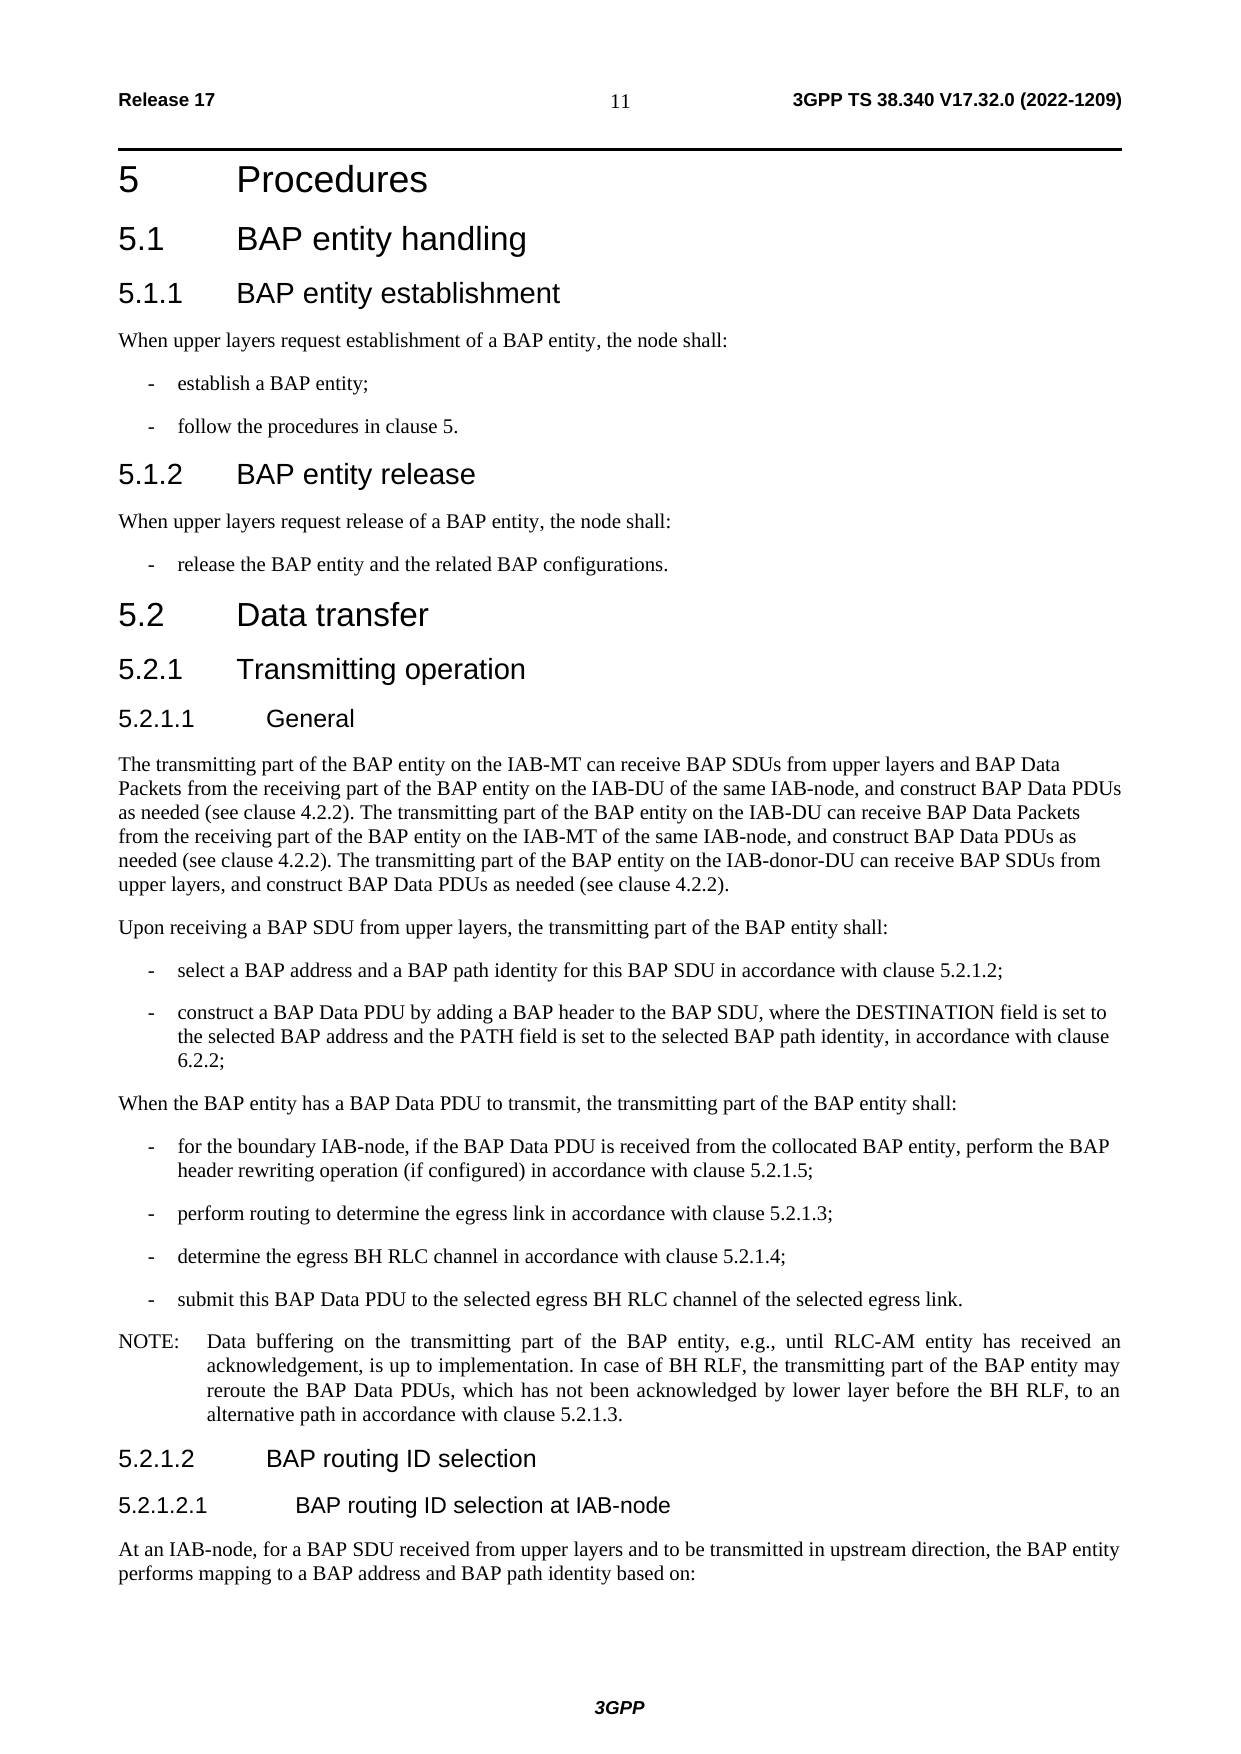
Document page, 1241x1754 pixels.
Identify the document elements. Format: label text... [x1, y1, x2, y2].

text - select a BAP address and a BAP path identity for this BAP SDU in accordance with clause 5.2.1.2; [148, 957, 1122, 982]
text - construct a BAP Data PDU by adding a BAP header to the BAP SDU, where the DESTINATION field is set to the selected BAP address and the PATH field is set to the selected BAP path identity, in accordance with clause 6.2.2; [148, 1000, 1122, 1072]
text The transmitting part of the BAP entity on the IAB-MT can receive BAP SDUs from upper layers and BAP Data Packets from the receiving part of the BAP entity on the IAB-DU of the same IAB-node, and construct BAP Data PDUs as needed (see clause 4.2.2). The transmitting part of the BAP entity on the IAB-DU can receive BAP Data Packets from the receiving part of the BAP entity on the IAB-MT of the same IAB-node, and construct BAP Data PDUs as needed (see clause 4.2.2). The transmitting part of the BAP entity on the IAB-donor-DU can receive BAP SDUs from upper layers, and construct BAP Data PDUs as needed (see clause 4.2.2). [118, 752, 1122, 896]
text NOTE: Data buffering on the transmitting part of the BAP entity, e.g., until RLC-AM entity has received an acknowledgement, is up to implementation. In case of BH RLF, the transmitting part of the BAP entity may reroute the BAP Data PDUs, which has not been acknowledged by lower layer before the BH RLF, to an alternative path in accordance with clause 5.2.1.3. [118, 1329, 1122, 1426]
subtitle 5.2.1.1 General [118, 704, 1122, 733]
subtitle 5.2 Data transfer [118, 594, 1122, 633]
text - follow the procedures in clause 5. [148, 414, 1122, 438]
subtitle 5.1.1 BAP entity establishment [118, 276, 1122, 309]
text - perform routing to determine the egress link in accordance with clause 5.2.1.3; [148, 1201, 1122, 1225]
text - determine the egress BH RLC channel in accordance with clause 5.2.1.4; [148, 1244, 1122, 1268]
text - submit this BAP Data PDU to the selected egress BH RLC channel of the selected egress link. [148, 1287, 1122, 1311]
text - for the boundary IAB-node, if the BAP Data PDU is received from the collocated BAP entity, perform the BAP header rewriting operation (if configured) in accordance with clause 5.2.1.5; [148, 1134, 1122, 1182]
text - establish a BAP entity; [148, 371, 1122, 395]
subtitle 5 Procedures [118, 151, 1122, 200]
text Upon receiving a BAP SDU from upper layers, the transmitting part of the BAP entity shall: [118, 915, 1122, 939]
text When upper layers request release of a BAP entity, the node shall: [118, 509, 1122, 533]
text - release the BAP entity and the related BAP configurations. [148, 552, 1122, 576]
text At an IAB-node, for a BAP SDU received from upper layers and to be transmitted in upstream direction, the BAP entity performs mapping to a BAP address and BAP path identity based on: [118, 1537, 1122, 1585]
subtitle 5.1 BAP entity handling [118, 219, 1122, 257]
subtitle 5.2.1.2 BAP routing ID selection [118, 1444, 1122, 1473]
text When upper layers request establishment of a BAP entity, the node shall: [118, 328, 1122, 352]
subtitle 5.2.1 Transmitting operation [118, 652, 1122, 685]
subtitle 5.2.1.2.1 BAP routing ID selection at IAB-node [118, 1492, 1122, 1518]
text When the BAP entity has a BAP Data PDU to transmit, the transmitting part of the BAP entity shall: [118, 1091, 1122, 1115]
subtitle 5.1.2 BAP entity release [118, 457, 1122, 490]
